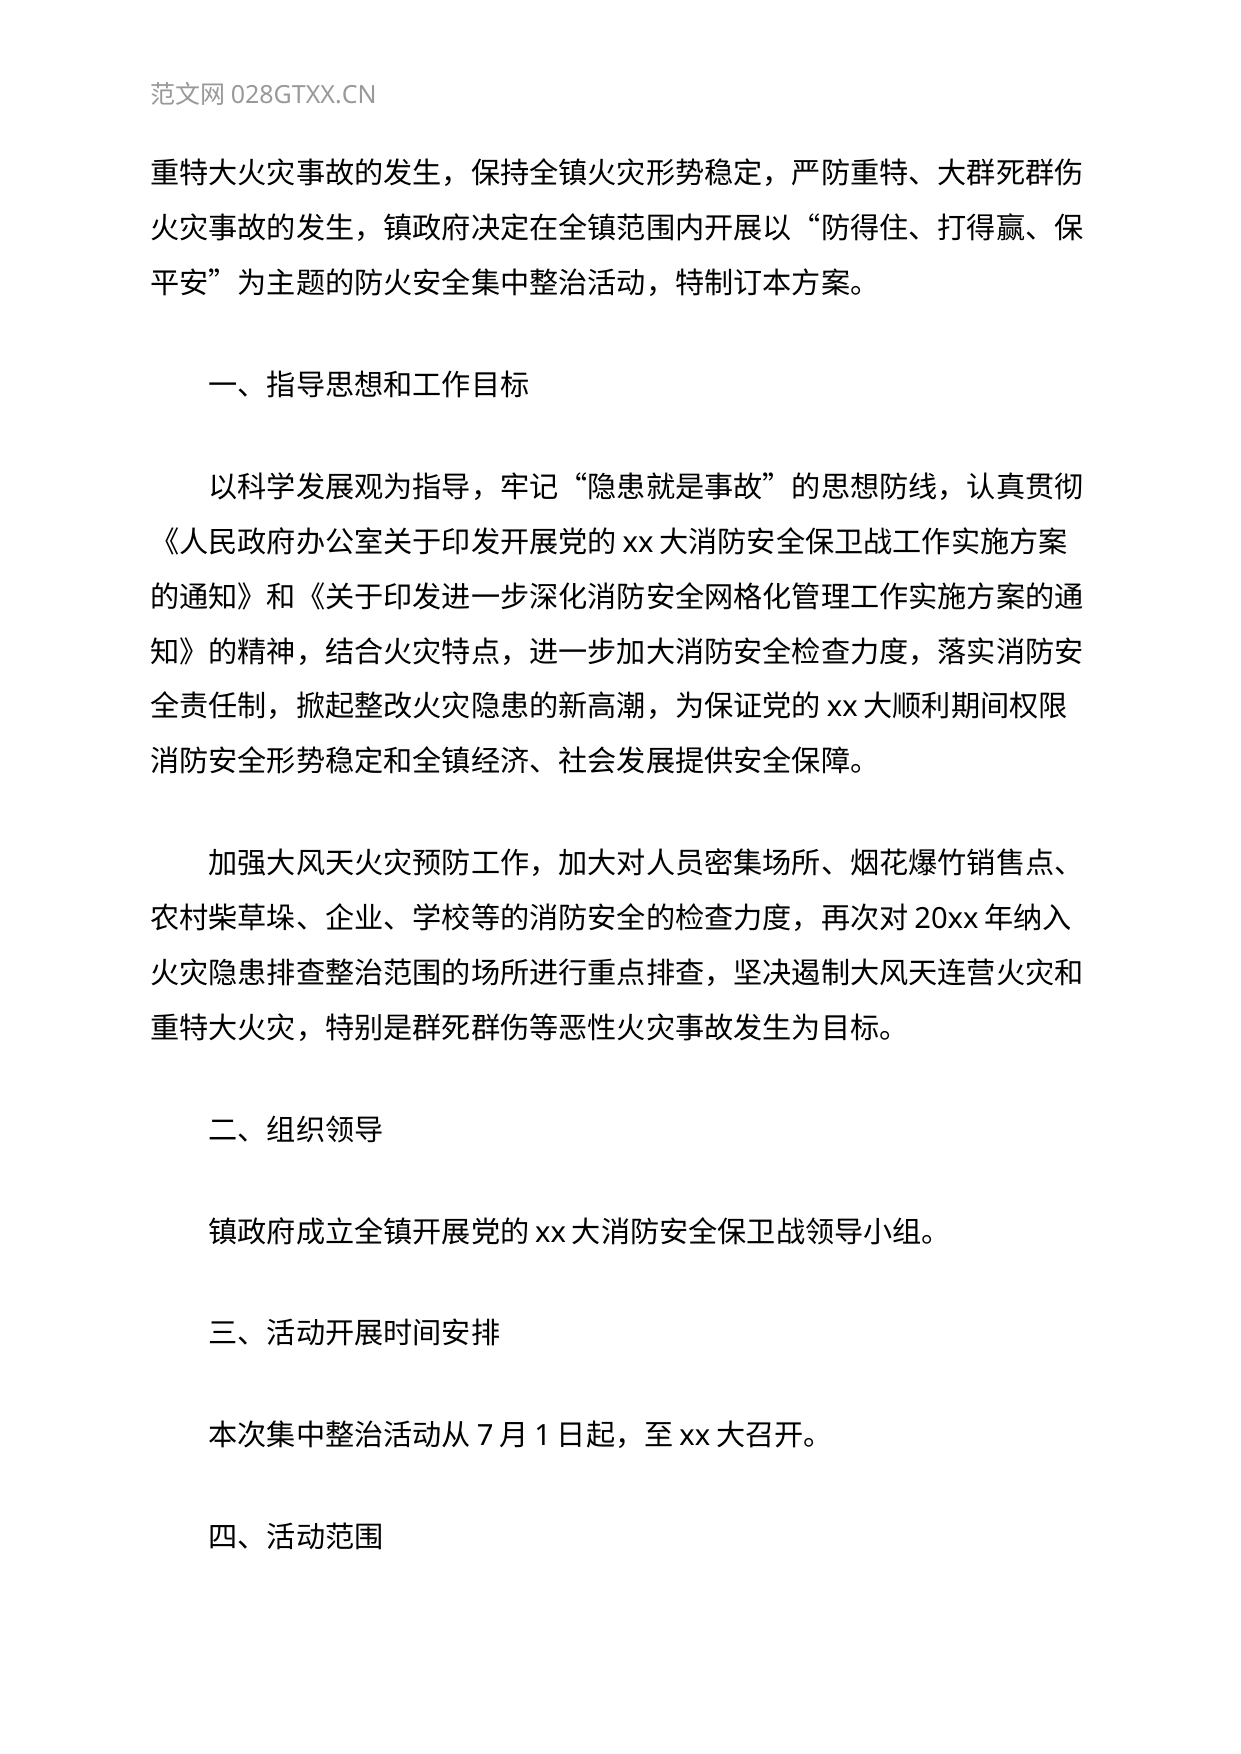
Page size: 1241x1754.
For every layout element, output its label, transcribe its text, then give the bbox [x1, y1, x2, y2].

text 镇政府成立全镇开展党的xx大消防安全保卫战领导小组。 [150, 1208, 1090, 1251]
text 三、活动开展时间安排 [150, 1310, 1090, 1352]
text 加强大风天火灾预防工作，加大对人员密集场所、烟花爆竹销售点、农村柴草垛、企业、学校等的消防安全的检查力度，再次对20xx年纳入火灾隐患排查整治范围的场所进行重点排查，坚决遏制大风天连营火灾和重特大火灾，特别是群死群伤等恶性火灾事故发生为目标。 [150, 840, 1090, 1047]
text 以科学发展观为指导，牢记“隐患就是事故”的思想防线，认真贯彻《人民政府办公室关于印发开展党的xx大消防安全保卫战工作实施方案的通知》和《关于印发进一步深化消防安全网格化管理工作实施方案的通知》的精神，结合火灾特点，进一步加大消防安全检查力度，落实消防安全责任制，掀起整改火灾隐患的新高潮，为保证党的xx大顺利期间权限消防安全形势稳定和全镇经济、社会发展提供安全保障。 [150, 463, 1090, 780]
text 四、活动范围 [150, 1514, 1090, 1556]
text 本次集中整治活动从7月1日起，至xx大召开。 [150, 1412, 1090, 1454]
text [150, 150, 1090, 302]
text 二、组织领导 [150, 1106, 1090, 1149]
text 一、指导思想和工作目标 [150, 362, 1090, 404]
